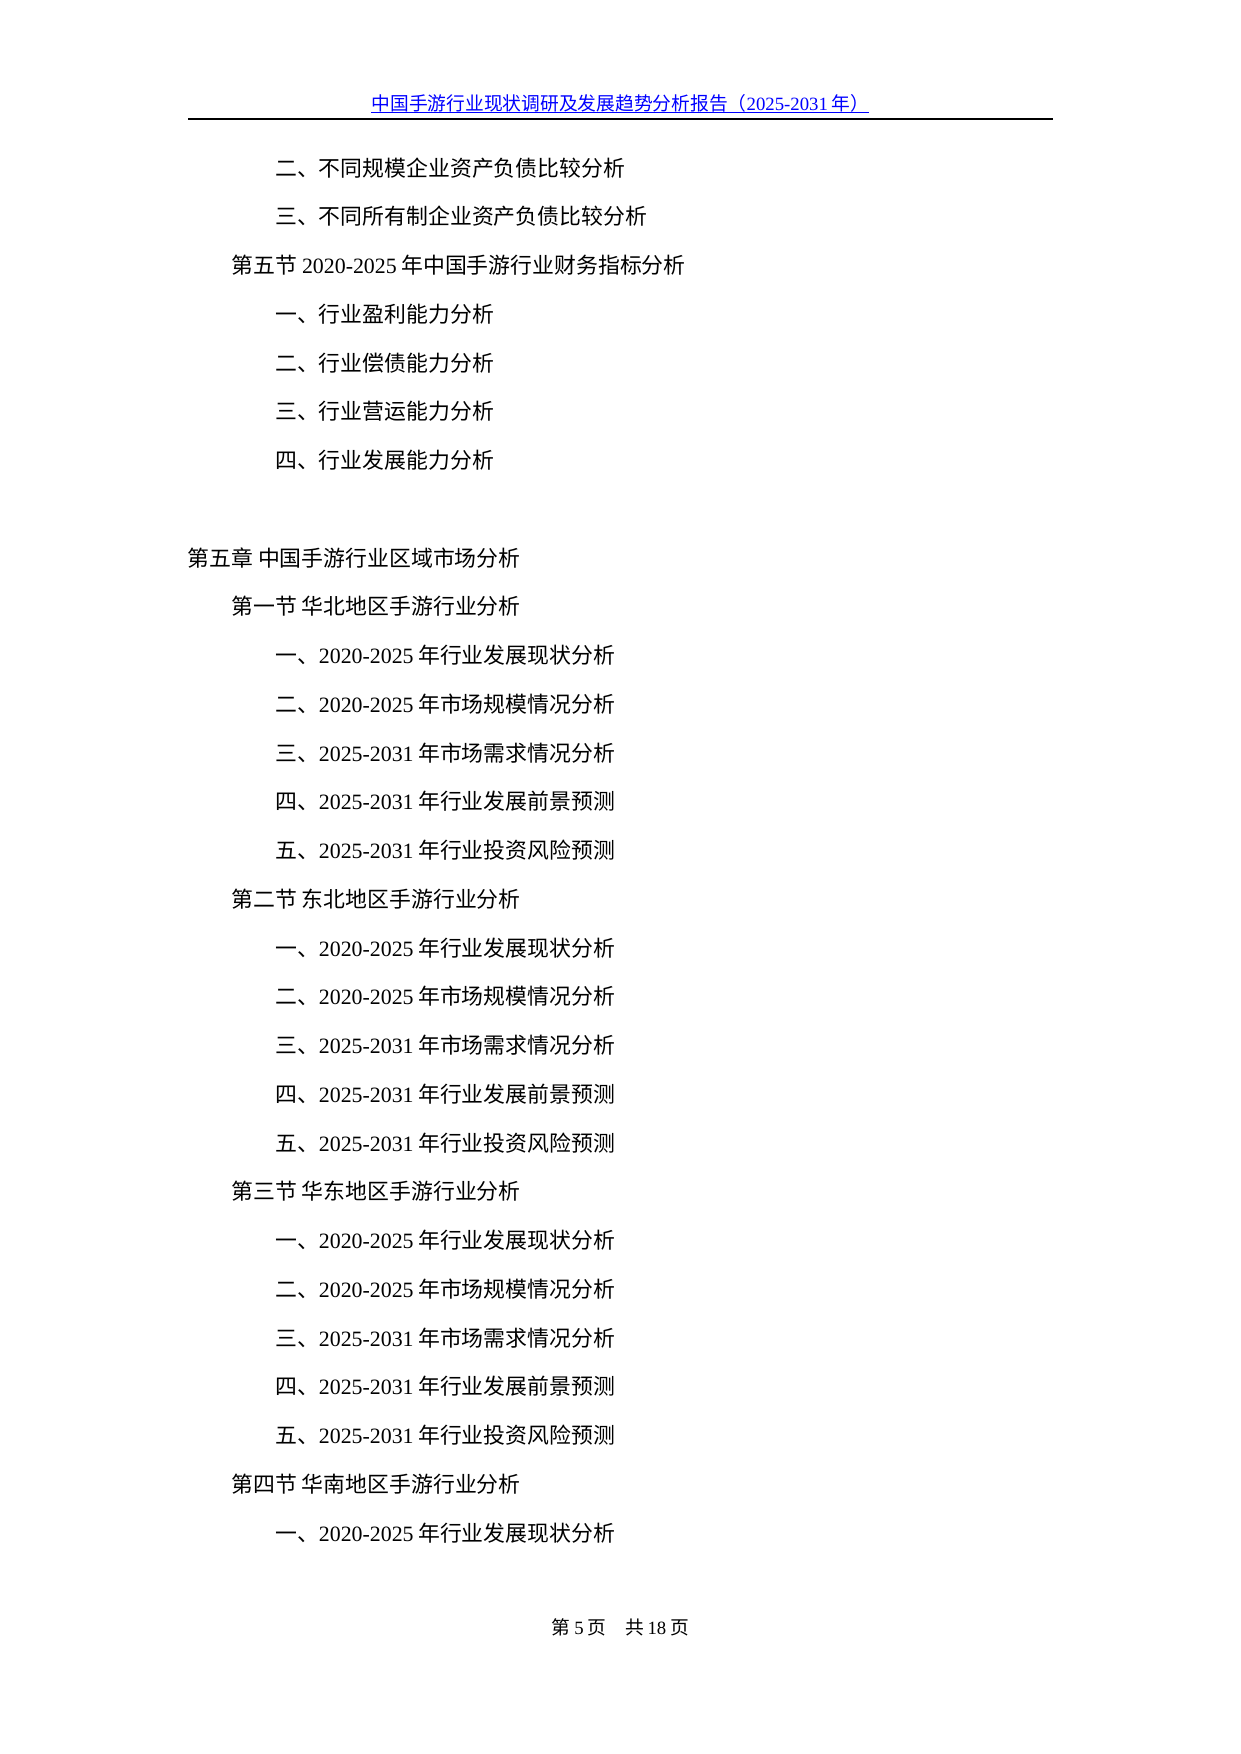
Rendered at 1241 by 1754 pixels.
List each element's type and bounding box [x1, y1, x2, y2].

text [187, 150, 1053, 1548]
